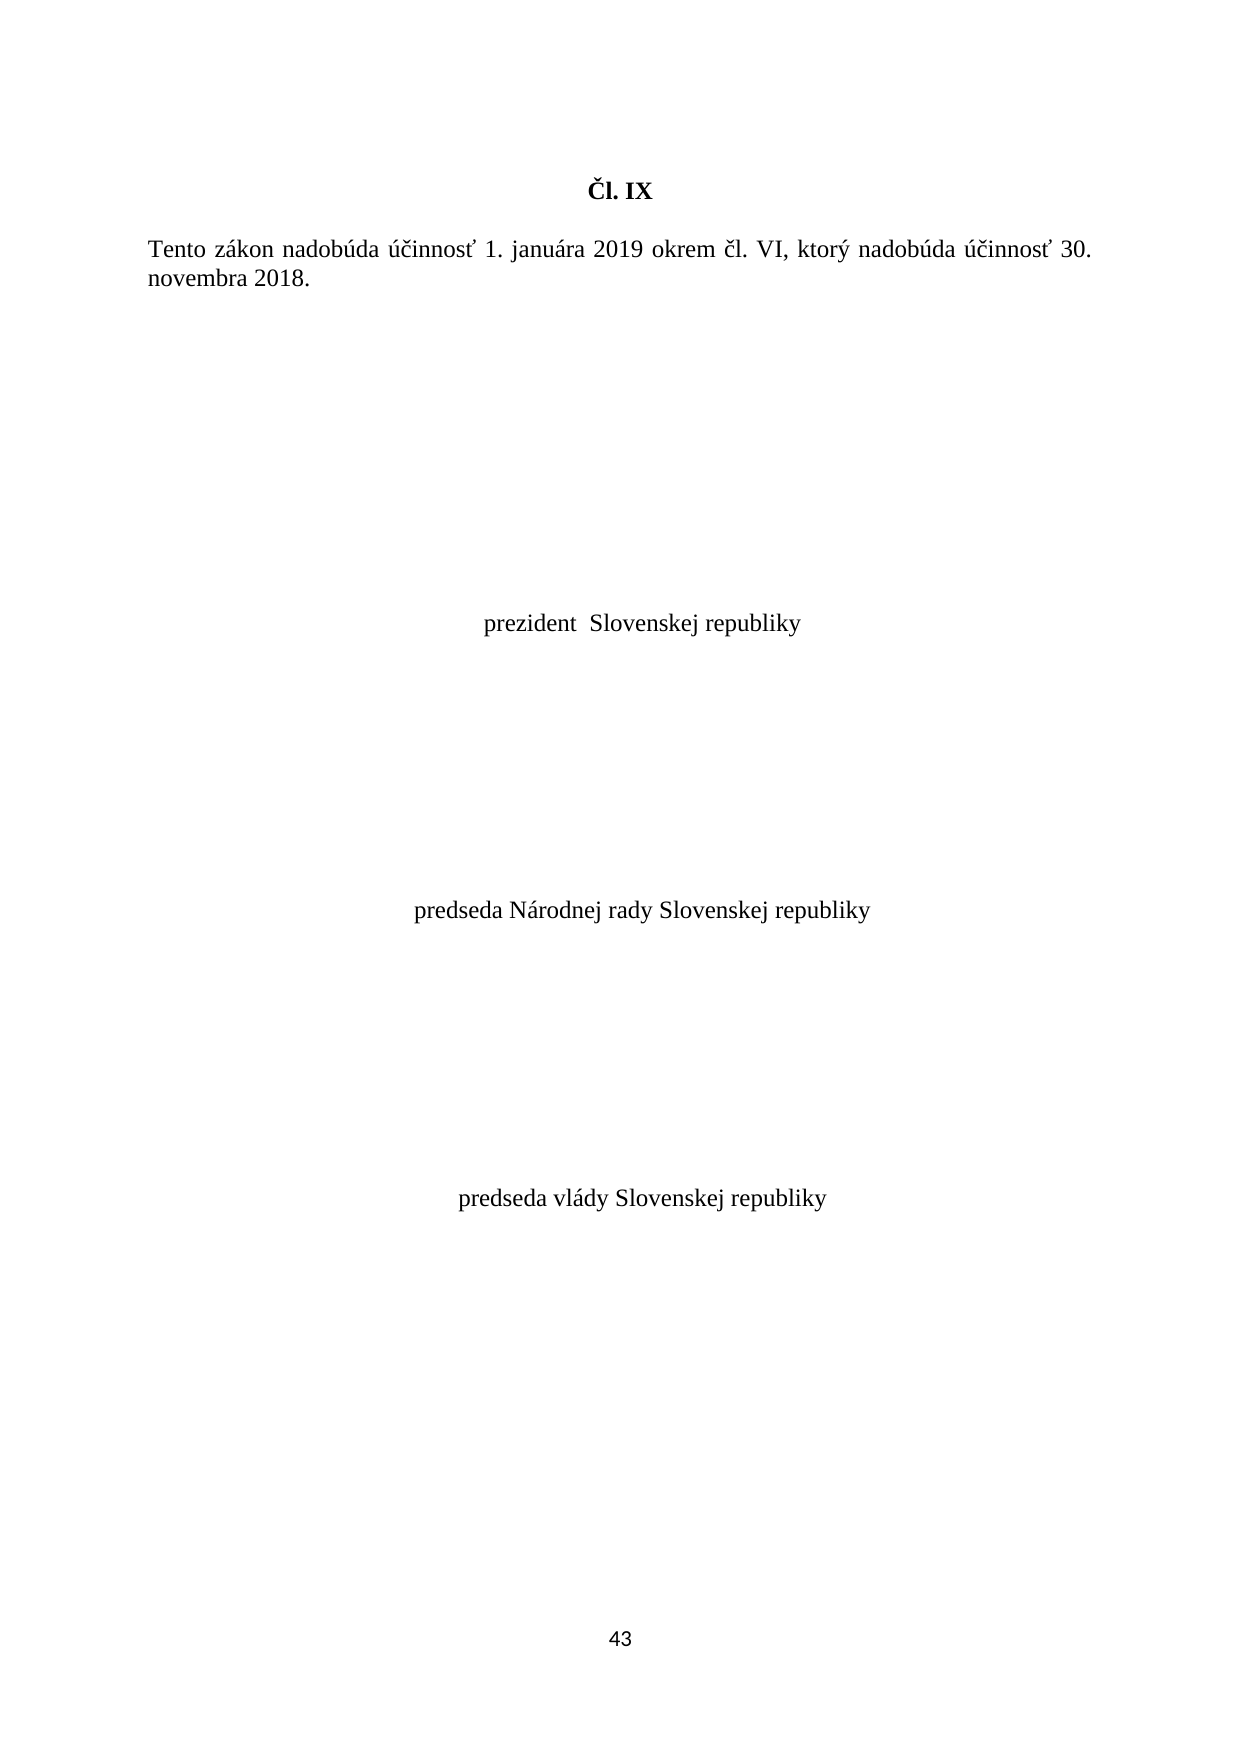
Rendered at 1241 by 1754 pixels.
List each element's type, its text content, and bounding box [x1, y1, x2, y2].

text Tento zákon nadobúda účinnosť 1. januára 2019 okrem čl. VI, ktorý nadobúda účinnosť 30. novembra 2018. [148, 234, 1093, 291]
text prezident Slovenskej republiky [148, 608, 1093, 636]
text predseda vlády Slovenskej republiky [148, 1183, 1093, 1211]
text Čl. IX [148, 176, 1093, 205]
text predseda Národnej rady Slovenskej republiky [148, 895, 1093, 924]
